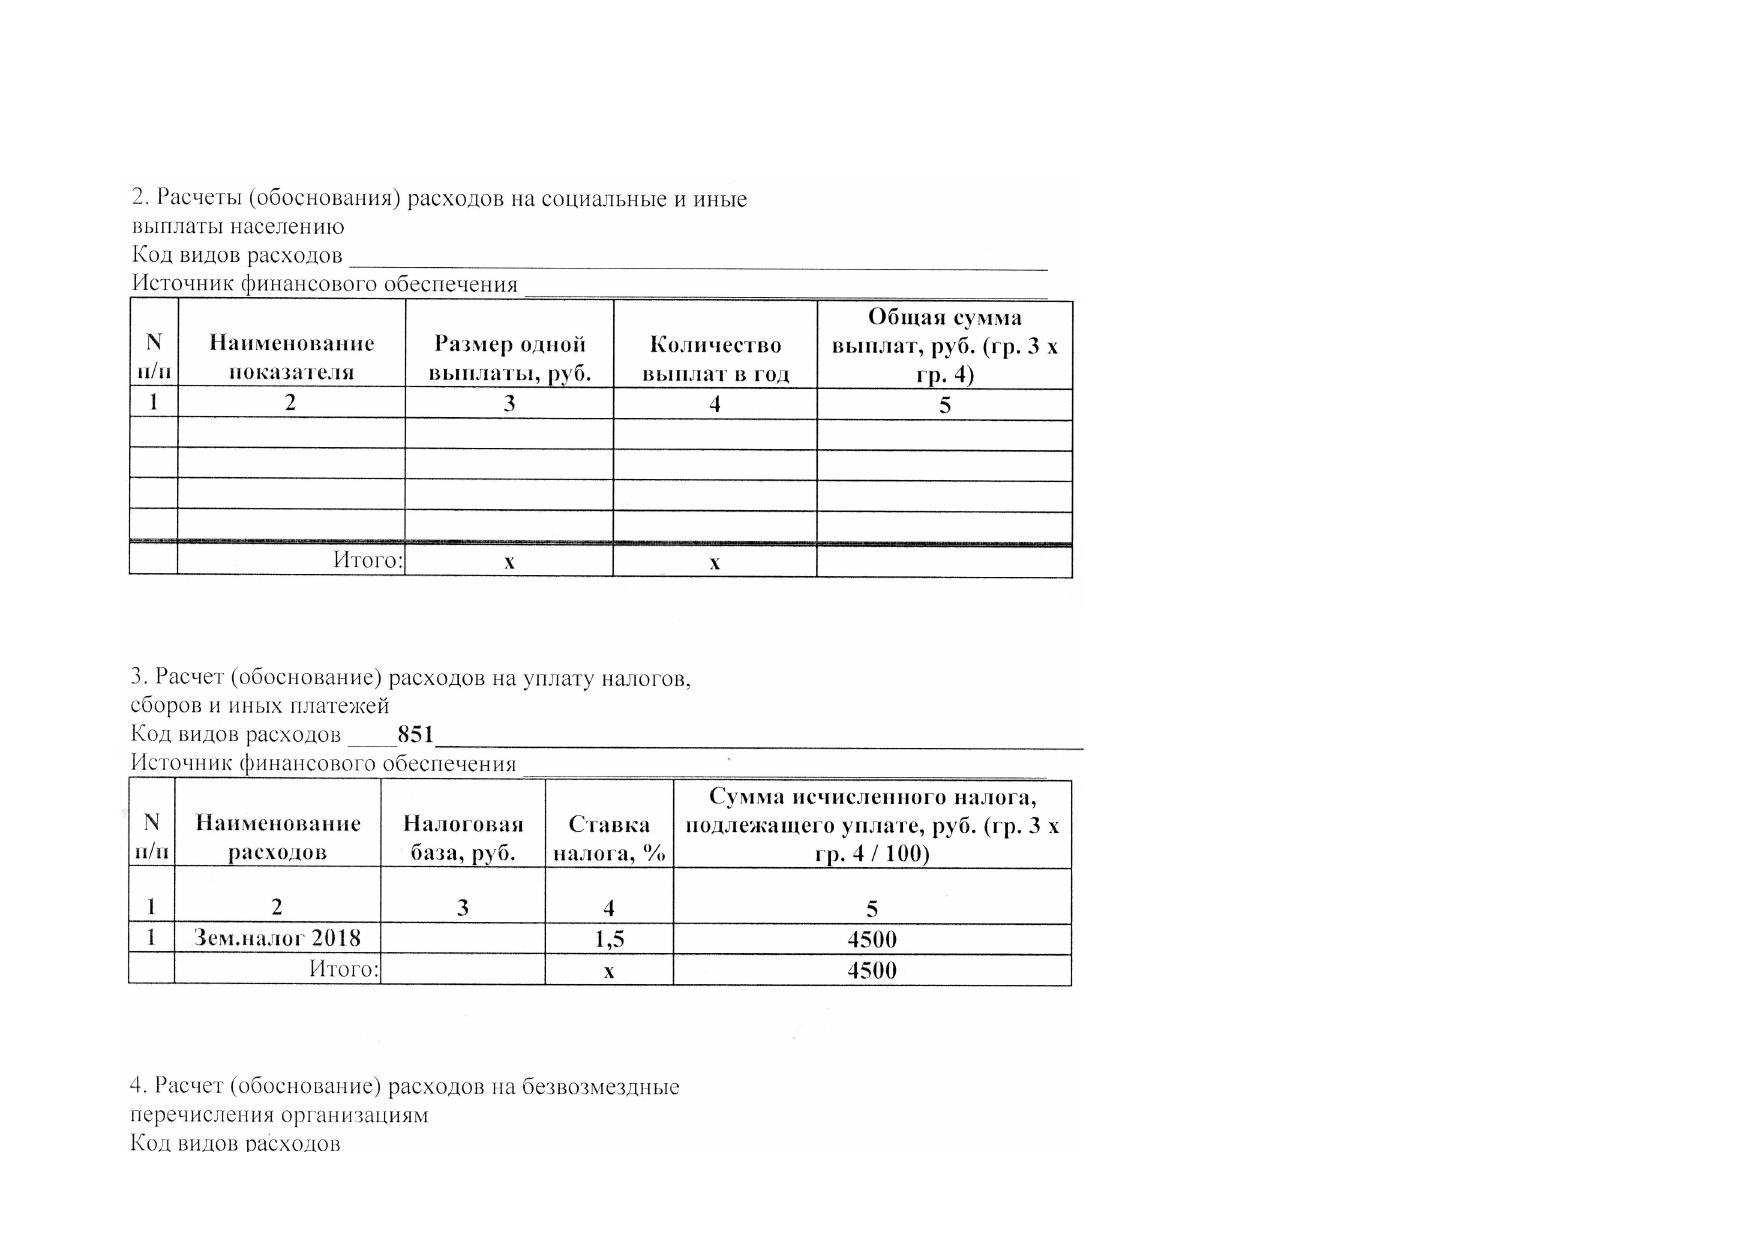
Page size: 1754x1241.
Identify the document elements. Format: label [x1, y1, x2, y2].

picture [118, 177, 1084, 1152]
